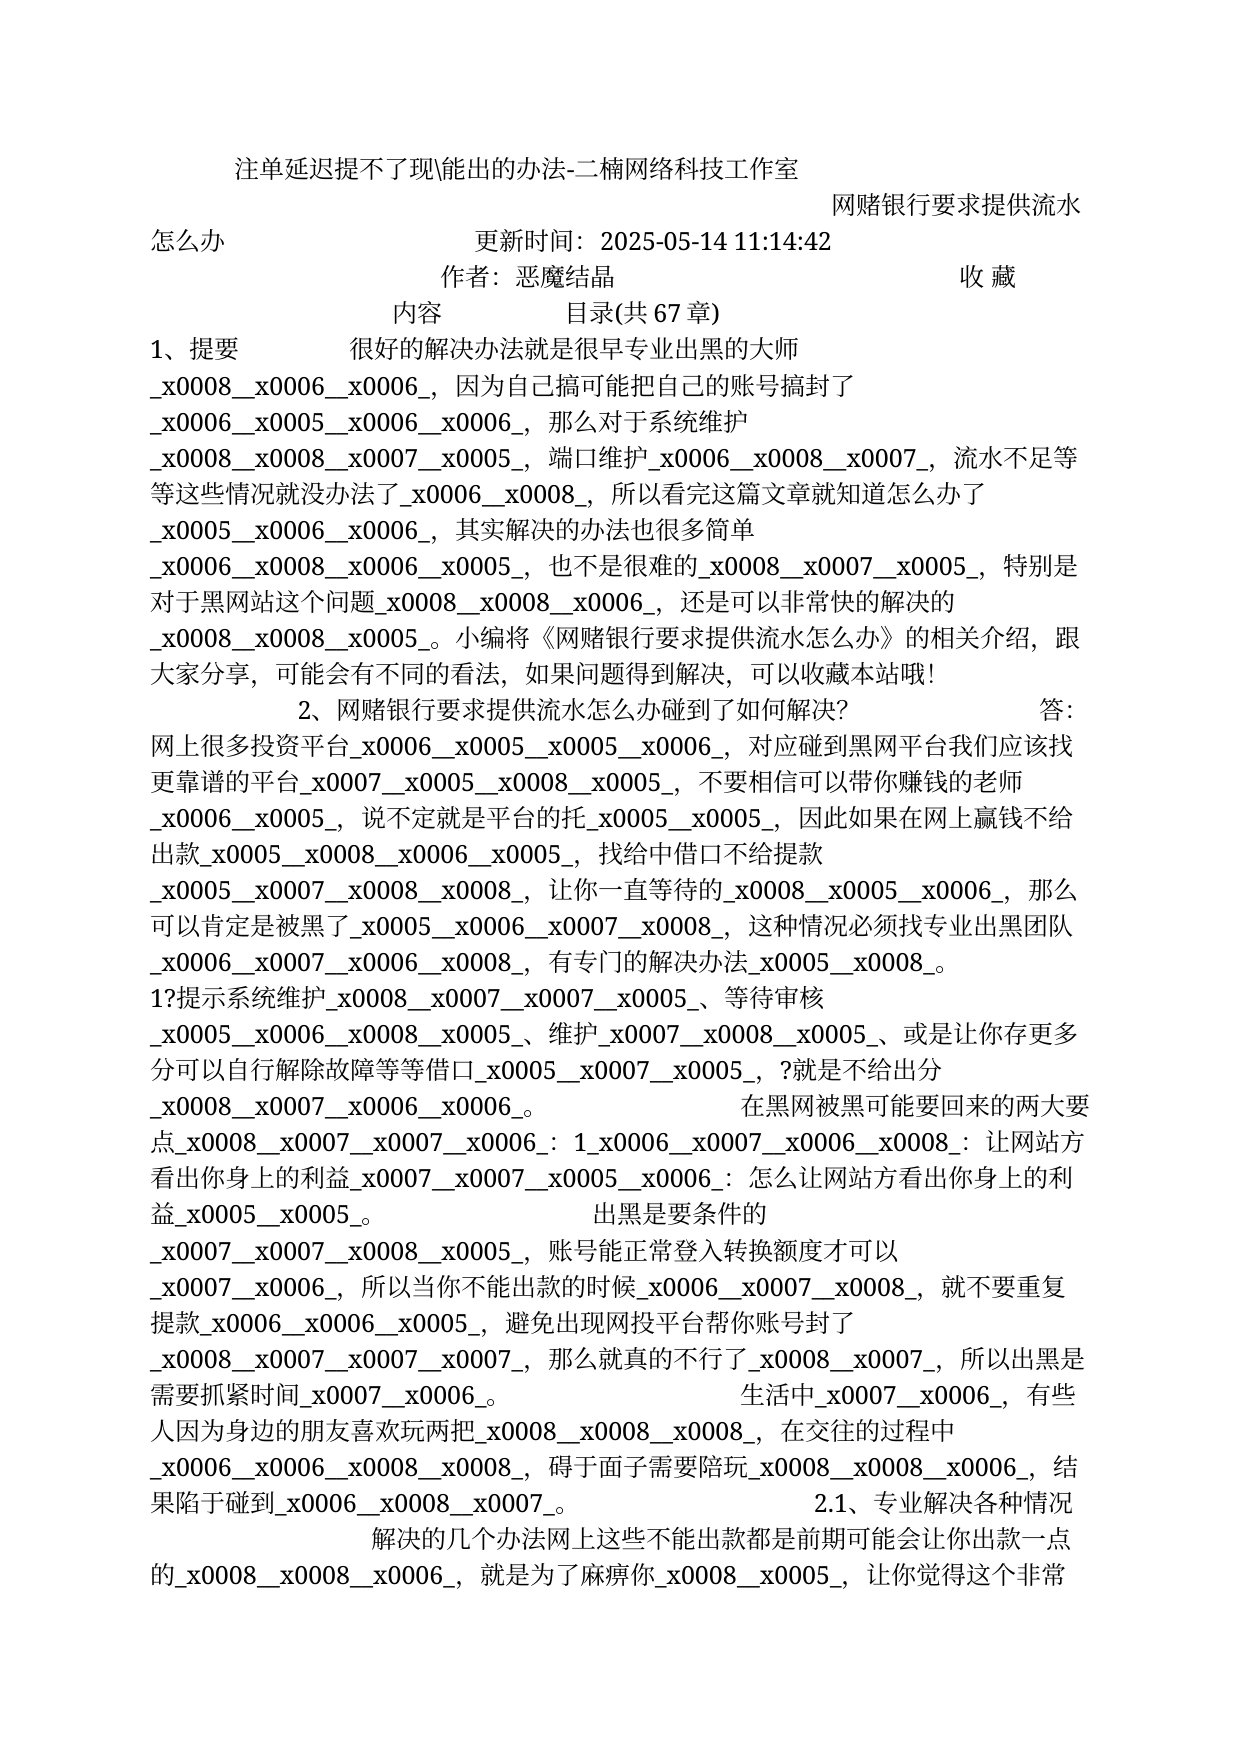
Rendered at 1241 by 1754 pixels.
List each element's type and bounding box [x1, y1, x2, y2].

text [150, 150, 1090, 1592]
